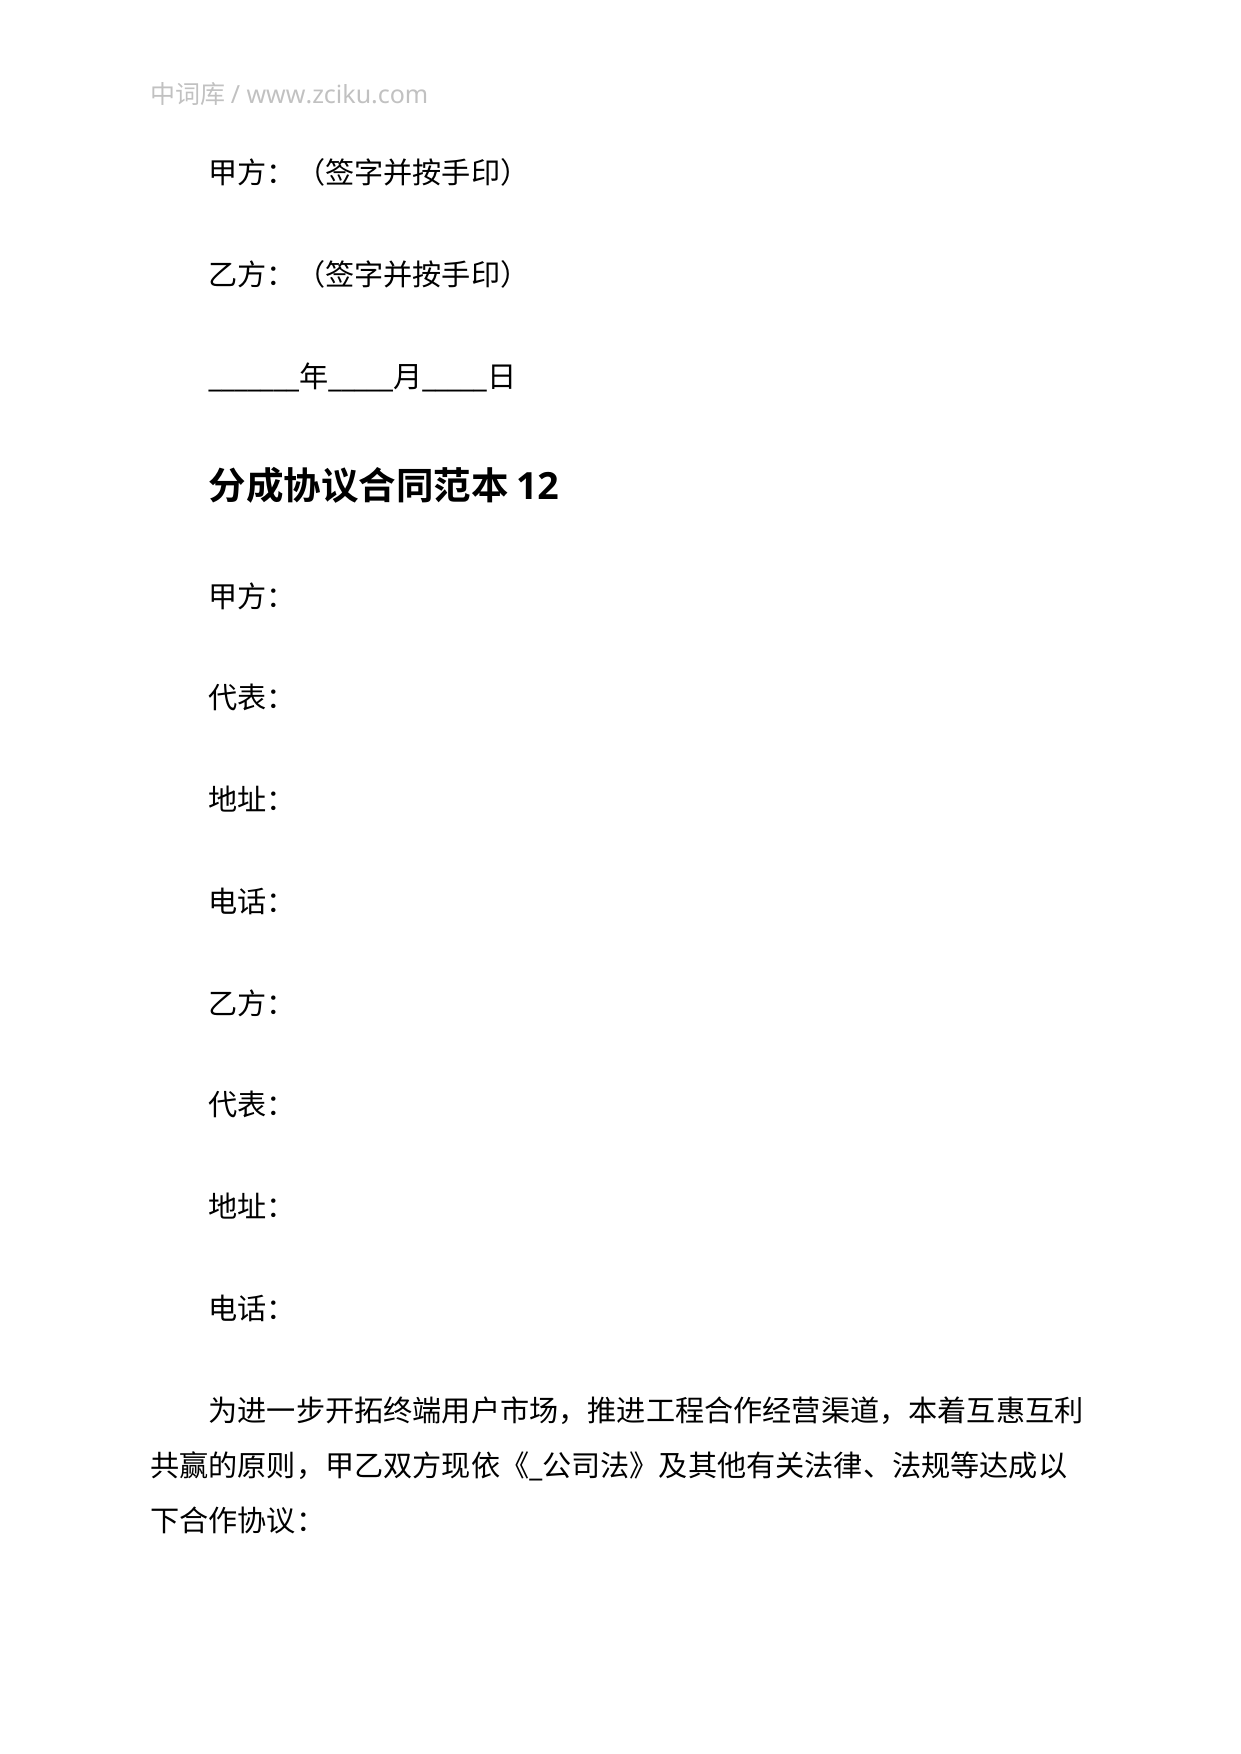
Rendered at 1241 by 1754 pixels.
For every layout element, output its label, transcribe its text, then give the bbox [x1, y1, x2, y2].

text 电话： [150, 1286, 1090, 1328]
text 分成协议合同范本12 [150, 456, 1090, 510]
text 地址： [150, 777, 1090, 819]
text 甲方：（签字并按手印） [150, 150, 1090, 192]
text 电话： [150, 878, 1090, 921]
text _______年_____月_____日 [150, 353, 1090, 396]
text 甲方： [150, 573, 1090, 615]
text 乙方：（签字并按手印） [150, 252, 1090, 294]
text 乙方： [150, 980, 1090, 1022]
text 地址： [150, 1184, 1090, 1226]
text 代表： [150, 675, 1090, 717]
text 代表： [150, 1082, 1090, 1124]
text 为进一步开拓终端用户市场，推进工程合作经营渠道，本着互惠互利共赢的原则，甲乙双方现依《_公司法》及其他有关法律、法规等达成以下合作协议： [150, 1387, 1090, 1539]
